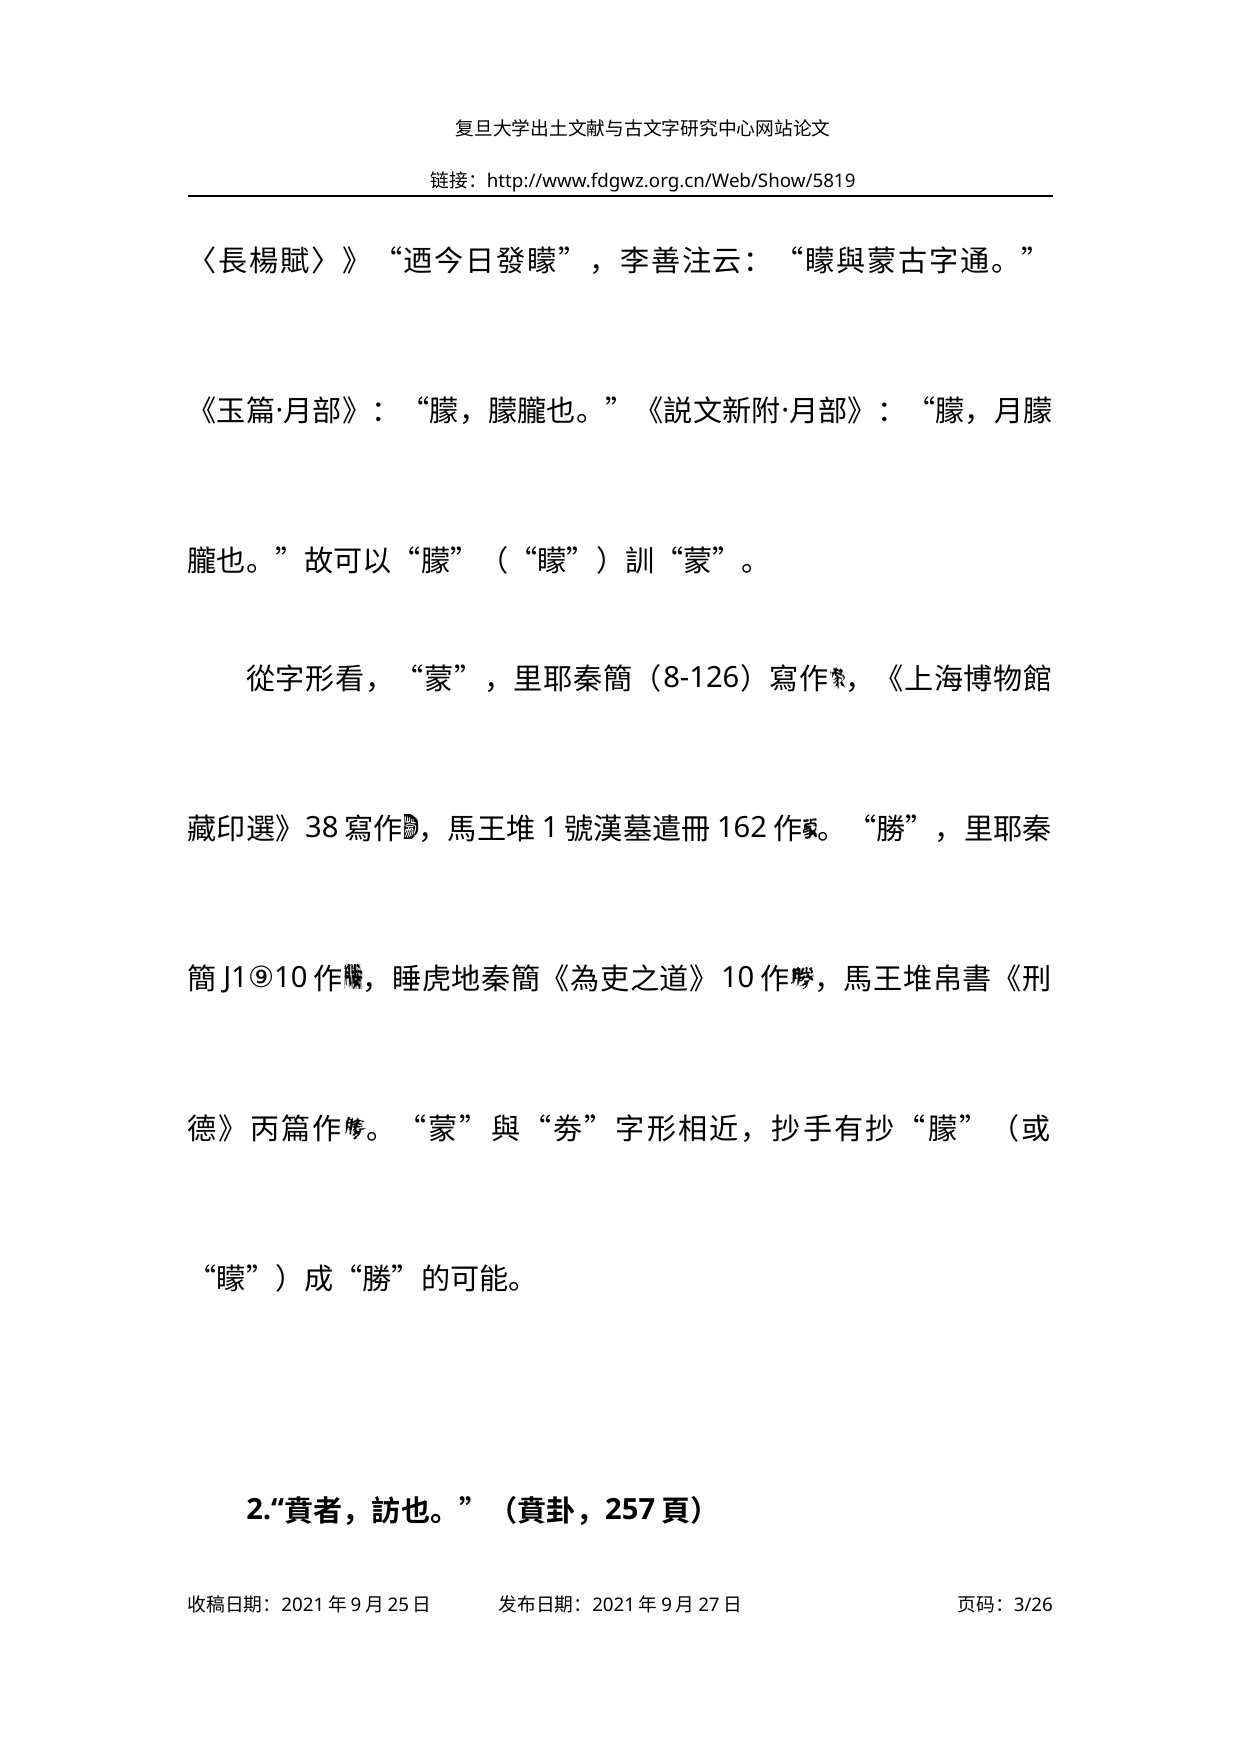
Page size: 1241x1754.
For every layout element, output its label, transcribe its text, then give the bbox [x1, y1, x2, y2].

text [187, 222, 1053, 597]
text 2.“賁者，訪也。”（賁卦，257頁） [187, 1471, 1053, 1546]
picture [344, 1115, 366, 1140]
picture [802, 818, 818, 839]
text 從字形看，“蒙”，里耶秦簡（8-126）寫作，《上海博物館藏印選》38寫作，馬王堆1號漢墓遣冊162作。“勝”，里耶秦簡J1⑨10作，睡虎地秦簡《為吏之道》10作，馬王堆帛書《刑德》丙篇作。“蒙”與“劵”字形相近，抄手有抄“朦”（或“矇”）成“勝”的可能。 [187, 639, 1053, 1314]
